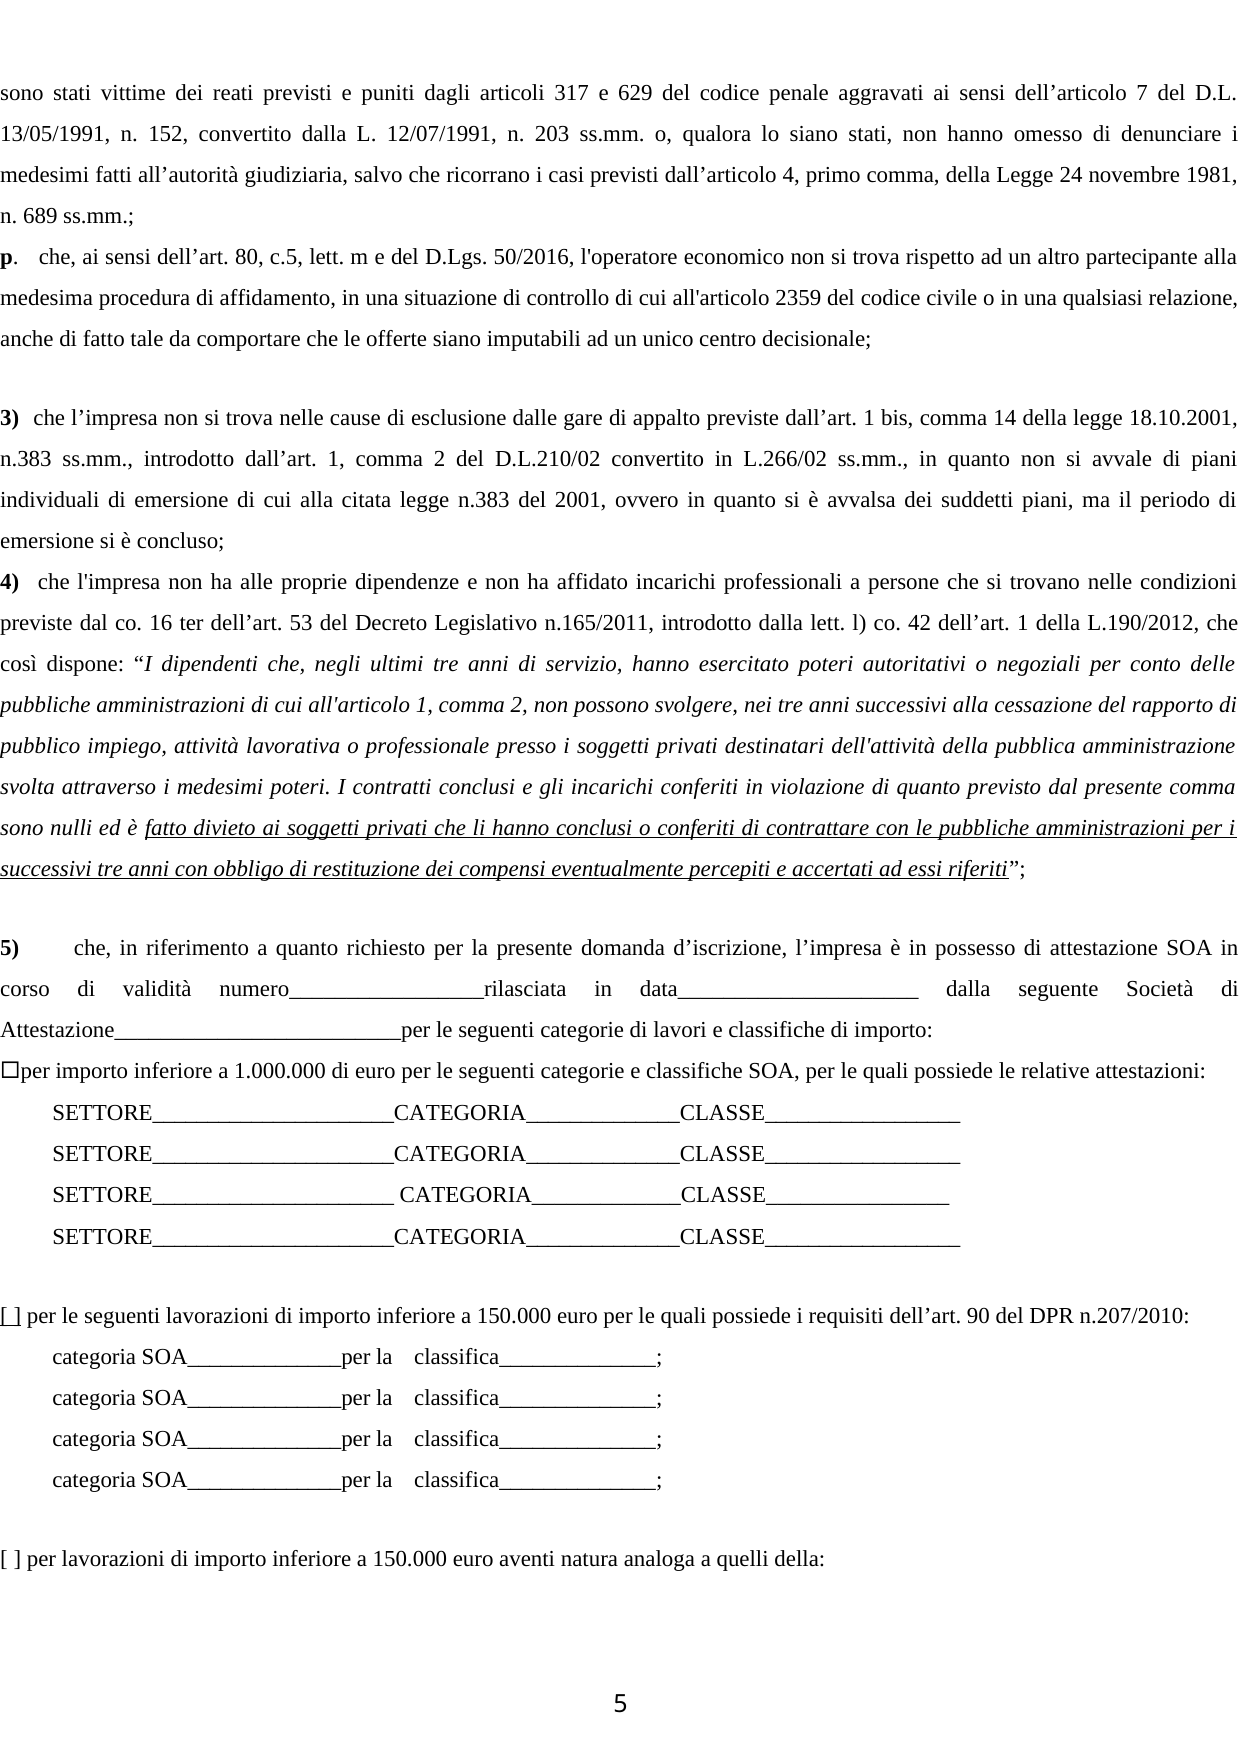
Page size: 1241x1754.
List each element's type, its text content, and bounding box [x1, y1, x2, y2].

list che l’impresa non si trova nelle cause di esclusione dalle gare di appalto previste dall’art. 1 bis, comma 14 della legge 18.10.2001, n.383 ss.mm., introdotto dall’art. 1, comma 2 del D.L.210/02 convertito in L.266/02 ss.mm., in quanto non si avvale di piani individuali di emersione di cui alla citata legge n.383 del 2001, ovvero in quanto si è avvalsa dei suddetti piani, ma il periodo di emersione si è concluso; [0, 392, 1240, 556]
text categoria SOA per la classifica ; [52, 1455, 1240, 1496]
text [ ] per le seguenti lavorazioni di importo inferiore a 150.000 euro per le quali possiede i requisiti dell’art. 90 del DPR n.207/2010: [0, 1291, 1240, 1332]
text SETTORE CATEGORIA CLASSE [52, 1087, 1240, 1128]
text categoria SOA per la classifica ; [52, 1414, 1240, 1455]
text [ ] per lavorazioni di importo inferiore a 150.000 euro aventi natura analoga a quelli della: [0, 1533, 1240, 1574]
text categoria SOA per la classifica ; [52, 1373, 1240, 1414]
list che, in riferimento a quanto richiesto per la presente domanda d’iscrizione, l’impresa è in possesso di attestazione SOA in corso di validità numero_________________rilasciata in data_____________________ dalla seguente Società di Attestazione_________________________per le seguenti categorie di lavori e classifiche di importo: [0, 922, 1240, 1045]
text SETTORE CATEGORIA_____________CLASSE________________ [52, 1170, 1240, 1211]
text per importo inferiore a 1.000.000 di euro per le seguenti categorie e classifiche SOA, per le quali possiede le relative attestazioni: [0, 1045, 1240, 1087]
text categoria SOA per la classifica ; [52, 1332, 1240, 1373]
text p. che, ai sensi dell’art. 80, c.5, lett. m e del D.Lgs. 50/2016, l'operatore economico non si trova rispetto ad un altro partecipante alla medesima procedura di affidamento, in una situazione di controllo di cui all'articolo 2359 del codice civile o in una qualsiasi relazione, anche di fatto tale da comportare che le offerte siano imputabili ad un unico centro decisionale; [0, 232, 1240, 355]
text SETTORE CATEGORIA CLASSE [52, 1128, 1240, 1170]
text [0, 67, 1240, 232]
list che l'impresa non ha alle proprie dipendenze e non ha affidato incarichi professionali a persone che si trovano nelle condizioni previste dal co. 16 ter dell’art. 53 del Decreto Legislativo n.165/2011, introdotto dalla lett. l) co. 42 dell’art. 1 della L.190/2012, che così dispone: “I dipendenti che, negli ultimi tre anni di servizio, hanno esercitato poteri autoritativi o negoziali per conto delle pubbliche amministrazioni di cui all'articolo 1, comma 2, non possono svolgere, nei tre anni successivi alla cessazione del rapporto di pubblico impiego, attività lavorativa o professionale presso i soggetti privati destinatari dell'attività della pubblica amministrazione svolta attraverso i medesimi poteri. I contratti conclusi e gli incarichi conferiti in violazione di quanto previsto dal presente comma sono nulli ed è fatto divieto ai soggetti privati che li hanno conclusi o conferiti di contrattare con le pubbliche amministrazioni per i successivi tre anni con obbligo di restituzione dei compensi eventualmente percepiti e accertati ad essi riferiti”; [0, 556, 1240, 885]
text SETTORE CATEGORIA CLASSE [52, 1211, 1240, 1253]
